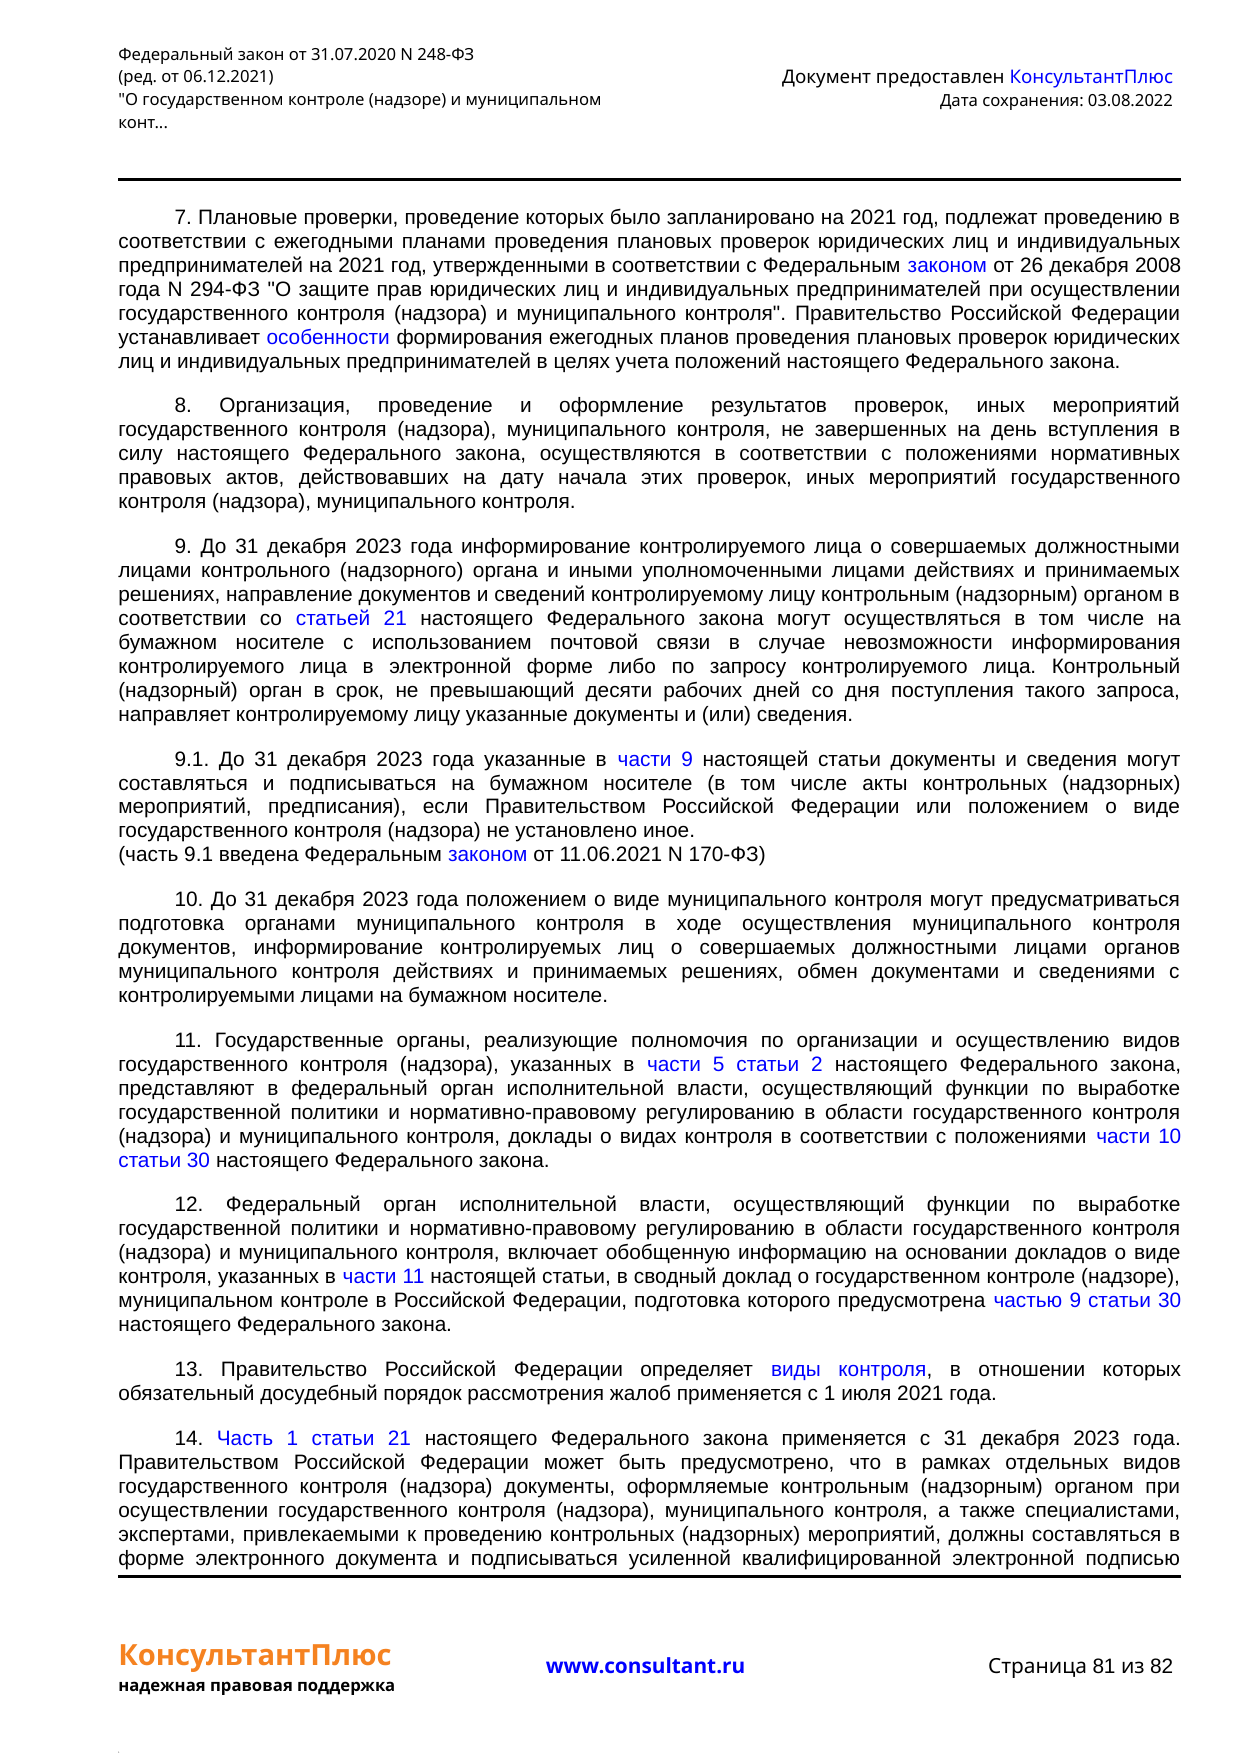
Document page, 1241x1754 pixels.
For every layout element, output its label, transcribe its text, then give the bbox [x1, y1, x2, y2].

text 9. До 31 декабря 2023 года информирование контролируемого лица о совершаемых должностными лицами контрольного (надзорного) органа и иными уполномоченными лицами действиях и принимаемых решениях, направление документов и сведений контролируемому лицу контрольным (надзорным) органом в соответствии со статьей 21 настоящего Федерального закона могут осуществляться в том числе на бумажном носителе с использованием почтовой связи в случае невозможности информирования контролируемого лица в электронной форме либо по запросу контролируемого лица. Контрольный (надзорный) орган в срок, не превышающий десяти рабочих дней со дня поступления такого запроса, направляет контролируемому лицу указанные документы и (или) сведения. [118, 534, 1181, 726]
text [118, 1426, 1181, 1569]
text 12. Федеральный орган исполнительной власти, осуществляющий функции по выработке государственной политики и нормативно-правовому регулированию в области государственного контроля (надзора) и муниципального контроля, включает обобщенную информацию на основании докладов о виде контроля, указанных в части 11 настоящей статьи, в сводный доклад о государственном контроле (надзоре), муниципальном контроле в Российской Федерации, подготовка которого предусмотрена частью 9 статьи 30 настоящего Федерального закона. [118, 1192, 1181, 1336]
text 8. Организация, проведение и оформление результатов проверок, иных мероприятий государственного контроля (надзора), муниципального контроля, не завершенных на день вступления в силу настоящего Федерального закона, осуществляются в соответствии с положениями нормативных правовых актов, действовавших на дату начала этих проверок, иных мероприятий государственного контроля (надзора), муниципального контроля. [118, 393, 1181, 513]
text 13. Правительство Российской Федерации определяет виды контроля, в отношении которых обязательный досудебный порядок рассмотрения жалоб применяется с 1 июля 2021 года. [118, 1357, 1181, 1405]
text 11. Государственные органы, реализующие полномочия по организации и осуществлению видов государственного контроля (надзора), указанных в части 5 статьи 2 настоящего Федерального закона, представляют в федеральный орган исполнительной власти, осуществляющий функции по выработке государственной политики и нормативно-правовому регулированию в области государственного контроля (надзора) и муниципального контроля, доклады о видах контроля в соответствии с положениями части 10 статьи 30 настоящего Федерального закона. [118, 1028, 1181, 1171]
text 10. До 31 декабря 2023 года положением о виде муниципального контроля могут предусматриваться подготовка органами муниципального контроля в ходе осуществления муниципального контроля документов, информирование контролируемых лиц о совершаемых должностными лицами органов муниципального контроля действиях и принимаемых решениях, обмен документами и сведениями с контролируемыми лицами на бумажном носителе. [118, 887, 1181, 1007]
text 9.1. До 31 декабря 2023 года указанные в части 9 настоящей статьи документы и сведения могут составляться и подписываться на бумажном носителе (в том числе акты контрольных (надзорных) мероприятий, предписания), если Правительством Российской Федерации или положением о виде государственного контроля (надзора) не установлено иное. [118, 746, 1181, 842]
text 7. Плановые проверки, проведение которых было запланировано на 2021 год, подлежат проведению в соответствии с ежегодными планами проведения плановых проверок юридических лиц и индивидуальных предпринимателей на 2021 год, утвержденными в соответствии с Федеральным законом от 26 декабря 2008 года N 294-ФЗ "О защите прав юридических лиц и индивидуальных предпринимателей при осуществлении государственного контроля (надзора) и муниципального контроля". Правительство Российской Федерации устанавливает особенности формирования ежегодных планов проведения плановых проверок юридических лиц и индивидуальных предпринимателей в целях учета положений настоящего Федерального закона. [118, 205, 1181, 372]
text (часть 9.1 введена Федеральным законом от 11.06.2021 N 170-ФЗ) [118, 842, 1181, 866]
